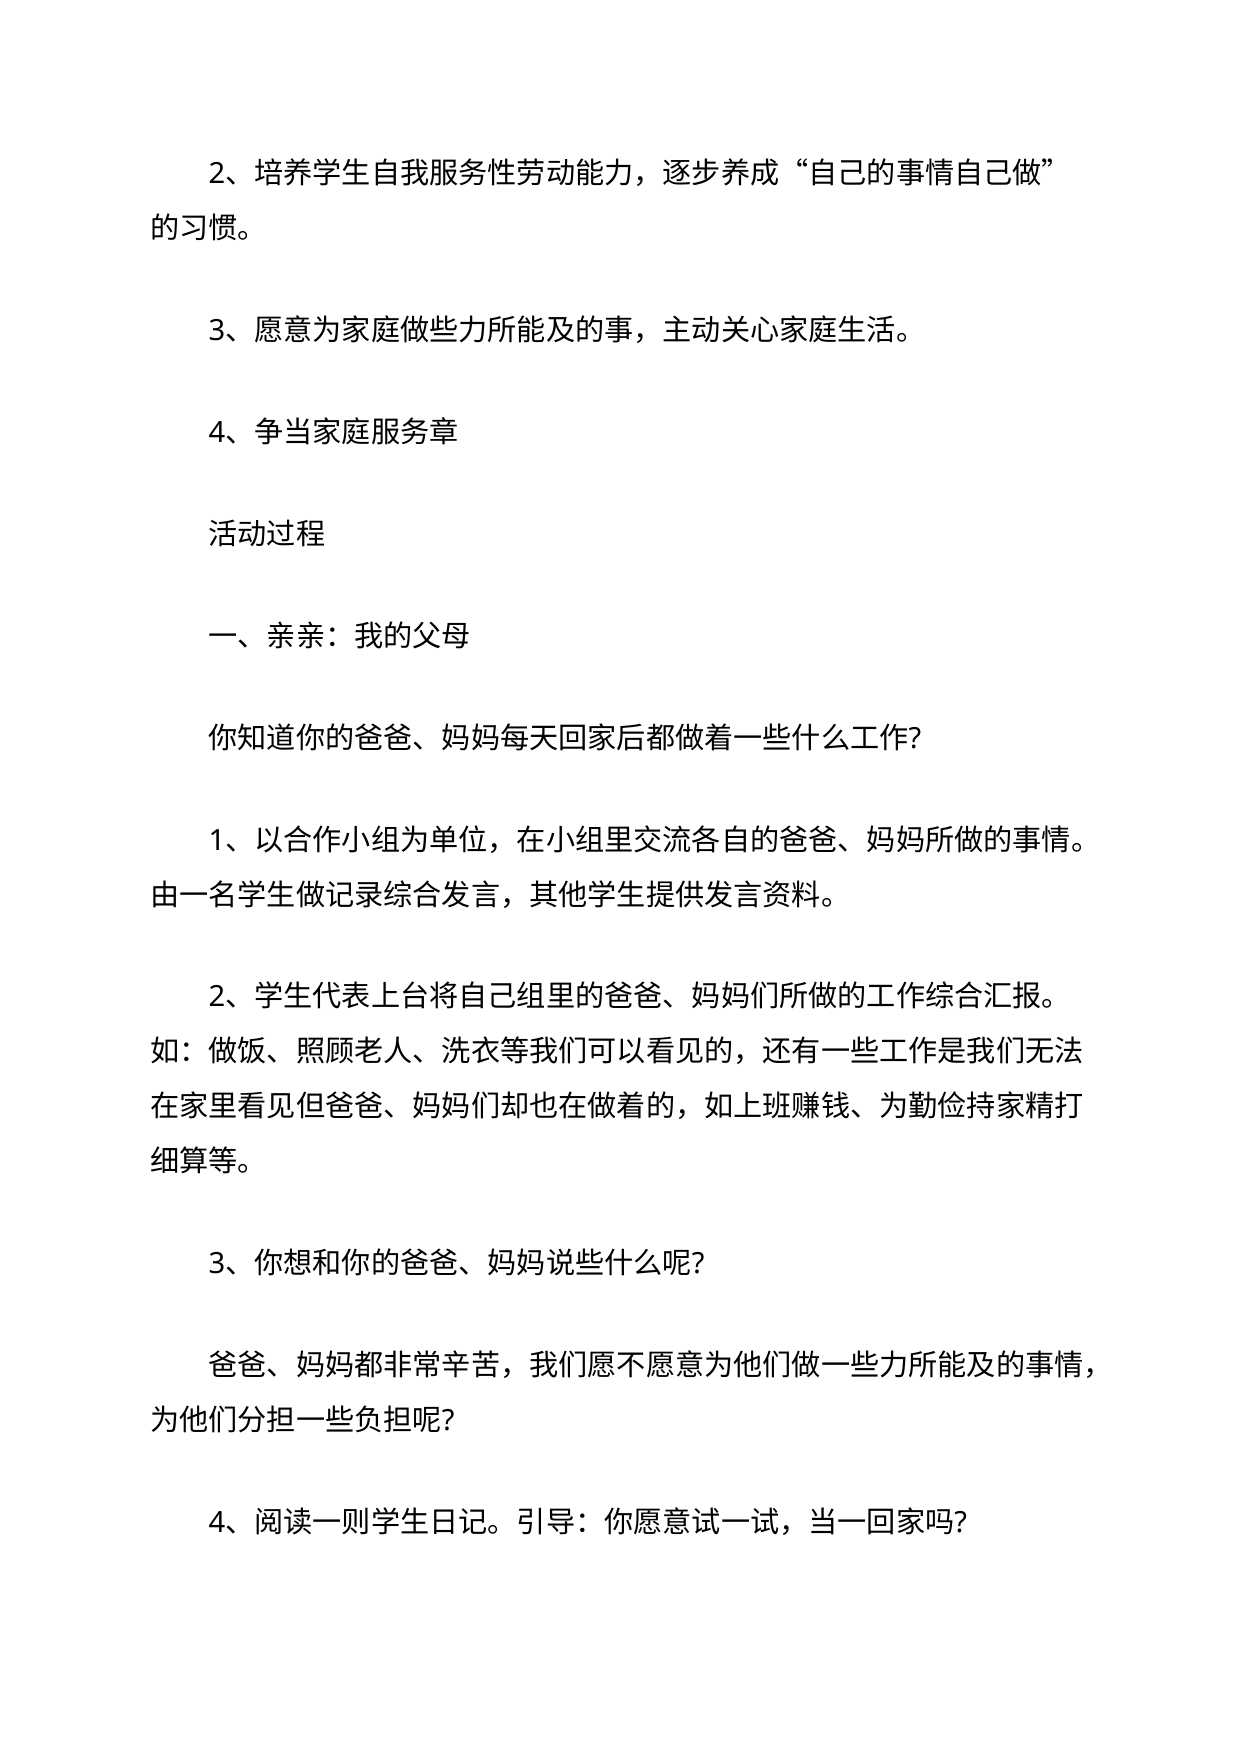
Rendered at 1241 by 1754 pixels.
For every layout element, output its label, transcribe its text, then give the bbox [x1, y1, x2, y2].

text 你知道你的爸爸、妈妈每天回家后都做着一些什么工作? [150, 714, 1090, 757]
text 3、你想和你的爸爸、妈妈说些什么呢? [150, 1239, 1090, 1282]
text 活动过程 [150, 511, 1090, 553]
text 4、阅读一则学生日记。引导：你愿意试一试，当一回家吗? [150, 1498, 1090, 1541]
text 1、以合作小组为单位，在小组里交流各自的爸爸、妈妈所做的事情。由一名学生做记录综合发言，其他学生提供发言资料。 [150, 816, 1090, 913]
text 2、培养学生自我服务性劳动能力，逐步养成“自己的事情自己做”的习惯。 [150, 150, 1090, 247]
text 3、愿意为家庭做些力所能及的事，主动关心家庭生活。 [150, 307, 1090, 349]
text 爸爸、妈妈都非常辛苦，我们愿不愿意为他们做一些力所能及的事情，为他们分担一些负担呢? [150, 1342, 1090, 1439]
text 一、亲亲：我的父母 [150, 612, 1090, 655]
text 2、学生代表上台将自己组里的爸爸、妈妈们所做的工作综合汇报。如：做饭、照顾老人、洗衣等我们可以看见的，还有一些工作是我们无法在家里看见但爸爸、妈妈们却也在做着的，如上班赚钱、为勤俭持家精打细算等。 [150, 973, 1090, 1180]
text 4、争当家庭服务章 [150, 409, 1090, 451]
